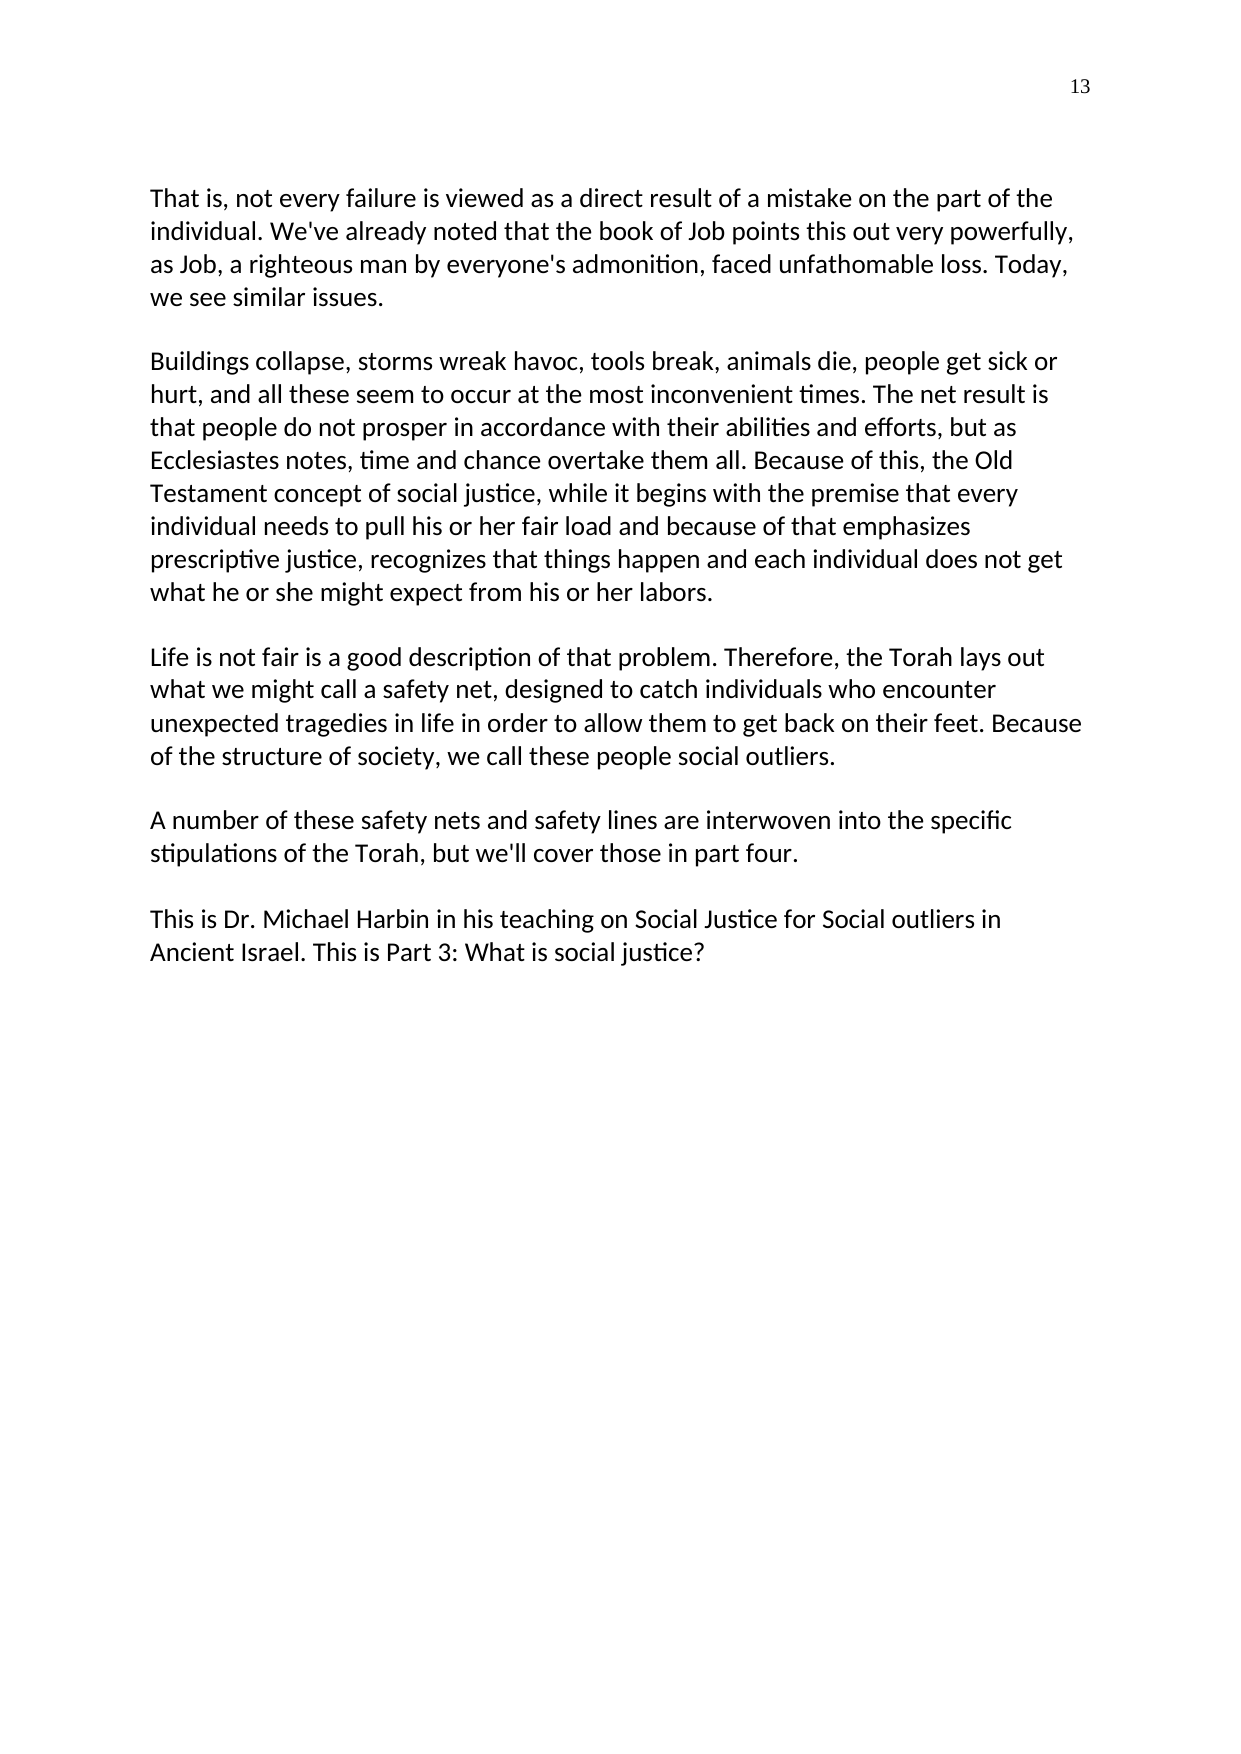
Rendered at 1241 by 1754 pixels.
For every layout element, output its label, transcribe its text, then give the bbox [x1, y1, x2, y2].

text A number of these safety nets and safety lines are interwoven into the specific stipulations of the Torah, but we'll cover those in part four. This is Dr. Michael Harbin in his teaching on Social Justice for Social outliers in Ancient Israel. This is Part 3: What is social justice? [150, 803, 1090, 992]
text That is, not every failure is viewed as a direct result of a mistake on the part of the individual. We've already noted that the book of Job points this out very powerfully, as Job, a righteous man by everyone's admonition, faced unfathomable loss. Today, we see similar issues. [150, 181, 1090, 313]
text Life is not fair is a good description of that problem. Therefore, the Torah lays out what we might call a safety net, designed to catch individuals who encounter unexpected tragedies in life in order to allow them to get back on their feet. Because of the structure of society, we call these people social outliers. [150, 640, 1090, 772]
text Buildings collapse, storms wreak havoc, tools break, animals die, people get sick or hurt, and all these seem to occur at the most inconvenient times. The net result is that people do not prosper in accordance with their abilities and efforts, but as Ecclesiastes notes, time and chance overtake them all. Because of this, the Old Testament concept of social justice, while it begins with the premise that every individual needs to pull his or her fair load and because of that emphasizes prescriptive justice, recognizes that things happen and each individual does not get what he or she might expect from his or her labors. [150, 344, 1090, 608]
